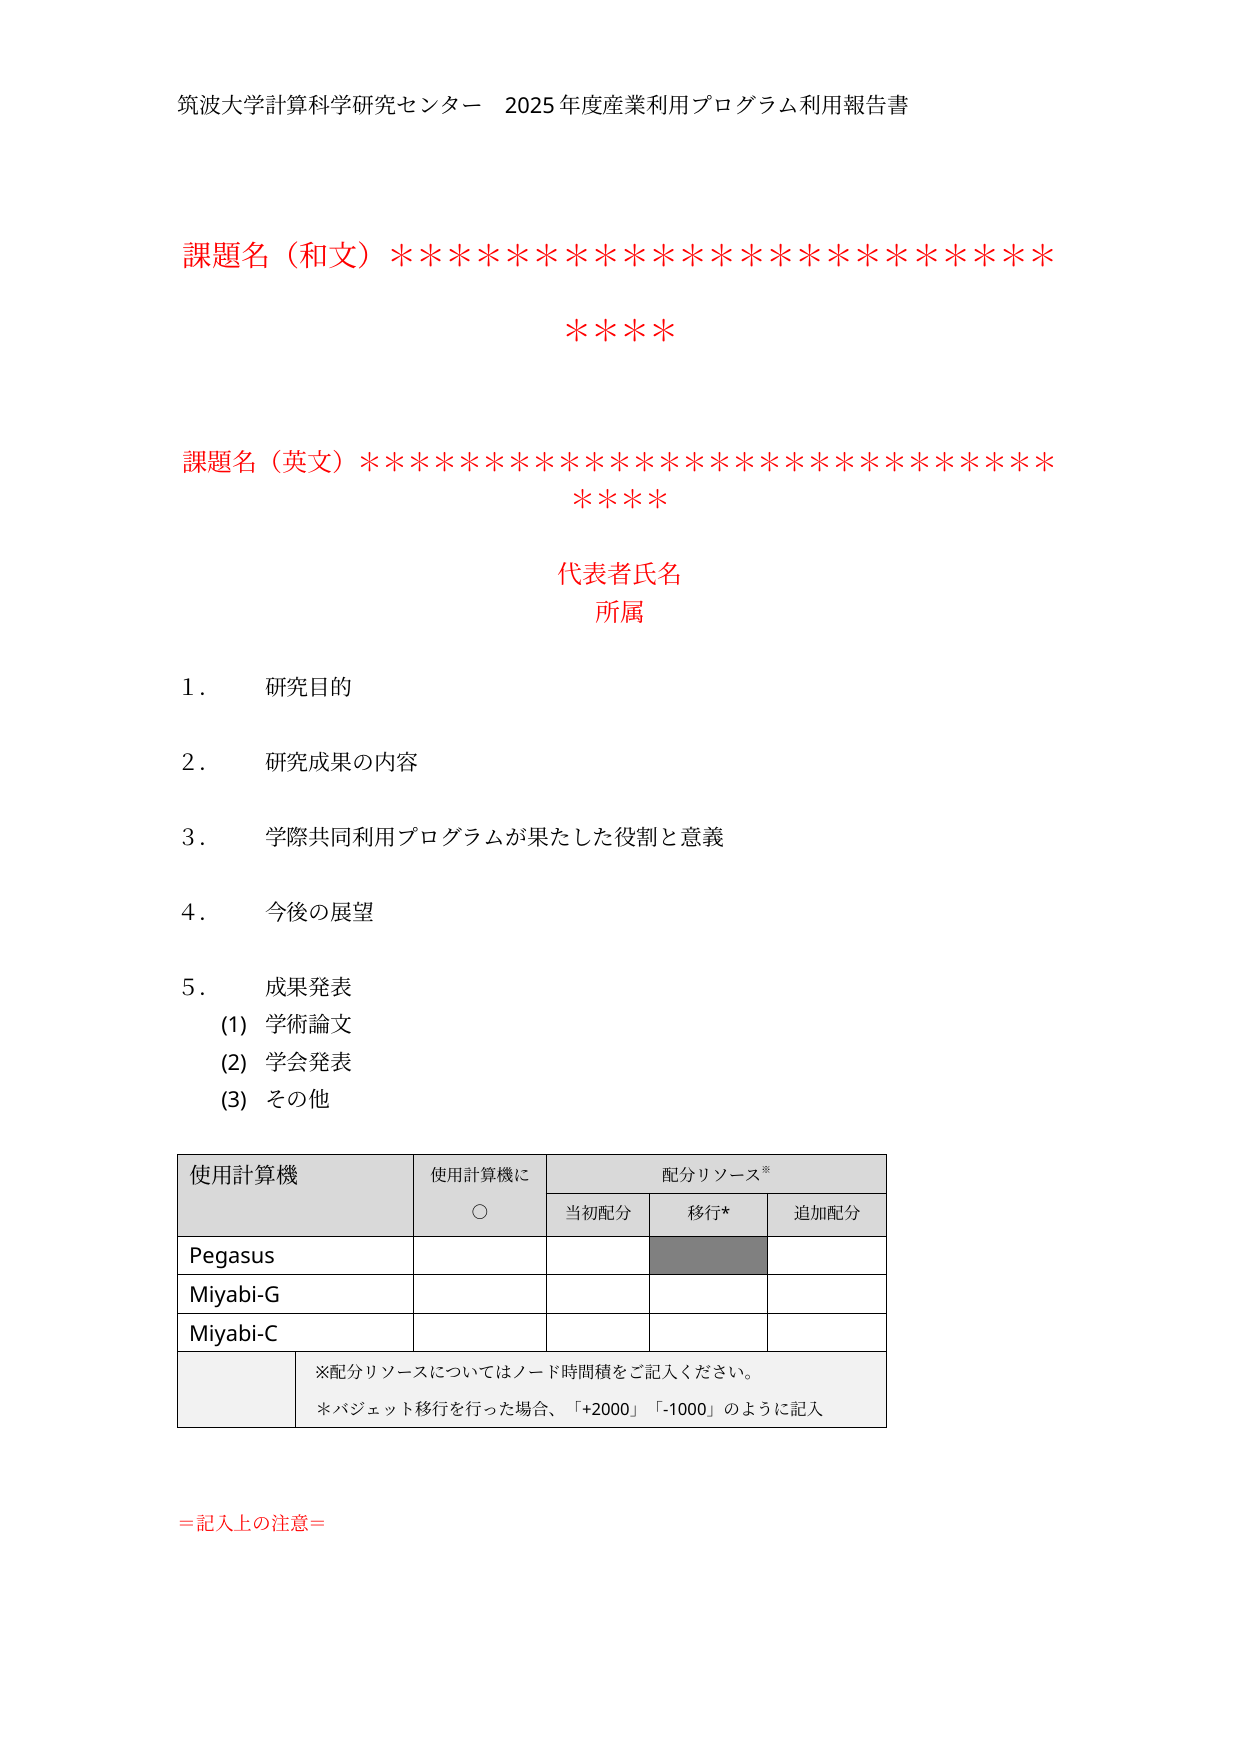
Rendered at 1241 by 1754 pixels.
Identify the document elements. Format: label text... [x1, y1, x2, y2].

text 所属 [177, 592, 1063, 629]
list 今後の展望 [177, 892, 1063, 929]
list 学際共同利用プログラムが果たした役割と意義 [177, 817, 1063, 854]
table_cell 当初配分 [547, 1194, 649, 1236]
table_cell [768, 1275, 886, 1313]
table_header 使用計算機 [178, 1155, 413, 1236]
table_cell [650, 1314, 767, 1351]
table_cell [768, 1237, 886, 1274]
list その他 [221, 1079, 1063, 1117]
table_cell [650, 1237, 767, 1274]
table_cell [414, 1314, 546, 1351]
table_cell [650, 1275, 767, 1313]
table_cell 追加配分 [768, 1194, 886, 1236]
table_cell [768, 1314, 886, 1351]
table_cell [414, 1237, 546, 1274]
table_header 使用計算機に○ [414, 1155, 546, 1236]
table_cell [178, 1352, 295, 1427]
list 研究目的 [177, 667, 1063, 704]
table_cell Miyabi-C [178, 1314, 413, 1351]
text ＝記入上の注意＝ [177, 1503, 1063, 1541]
table_cell [547, 1237, 649, 1274]
list 研究成果の内容 [177, 742, 1063, 779]
table_cell ※配分リソースについてはノード時間積をご記入ください。 ＊バジェット移行を行った場合、「+2000」「-1000」のように記入 [296, 1352, 886, 1427]
table_cell [547, 1314, 649, 1351]
text 課題名（英文）＊＊＊＊＊＊＊＊＊＊＊＊＊＊＊＊＊＊＊＊＊＊＊＊＊＊＊＊＊＊＊＊ [177, 442, 1063, 517]
text 課題名（和文）＊＊＊＊＊＊＊＊＊＊＊＊＊＊＊＊＊＊＊＊＊＊＊＊＊＊＊ [177, 217, 1063, 367]
list 学術論文 [221, 1004, 1063, 1042]
list 学会発表 [221, 1042, 1063, 1079]
table_cell 移行* [650, 1194, 767, 1236]
text 代表者氏名 [177, 554, 1063, 592]
table_cell Pegasus [178, 1237, 413, 1274]
list 成果発表 [177, 967, 1063, 1004]
table_cell [547, 1275, 649, 1313]
table_cell Miyabi-G [178, 1275, 413, 1313]
table_cell [414, 1275, 546, 1313]
table_header 配分リソース※ [547, 1155, 886, 1193]
